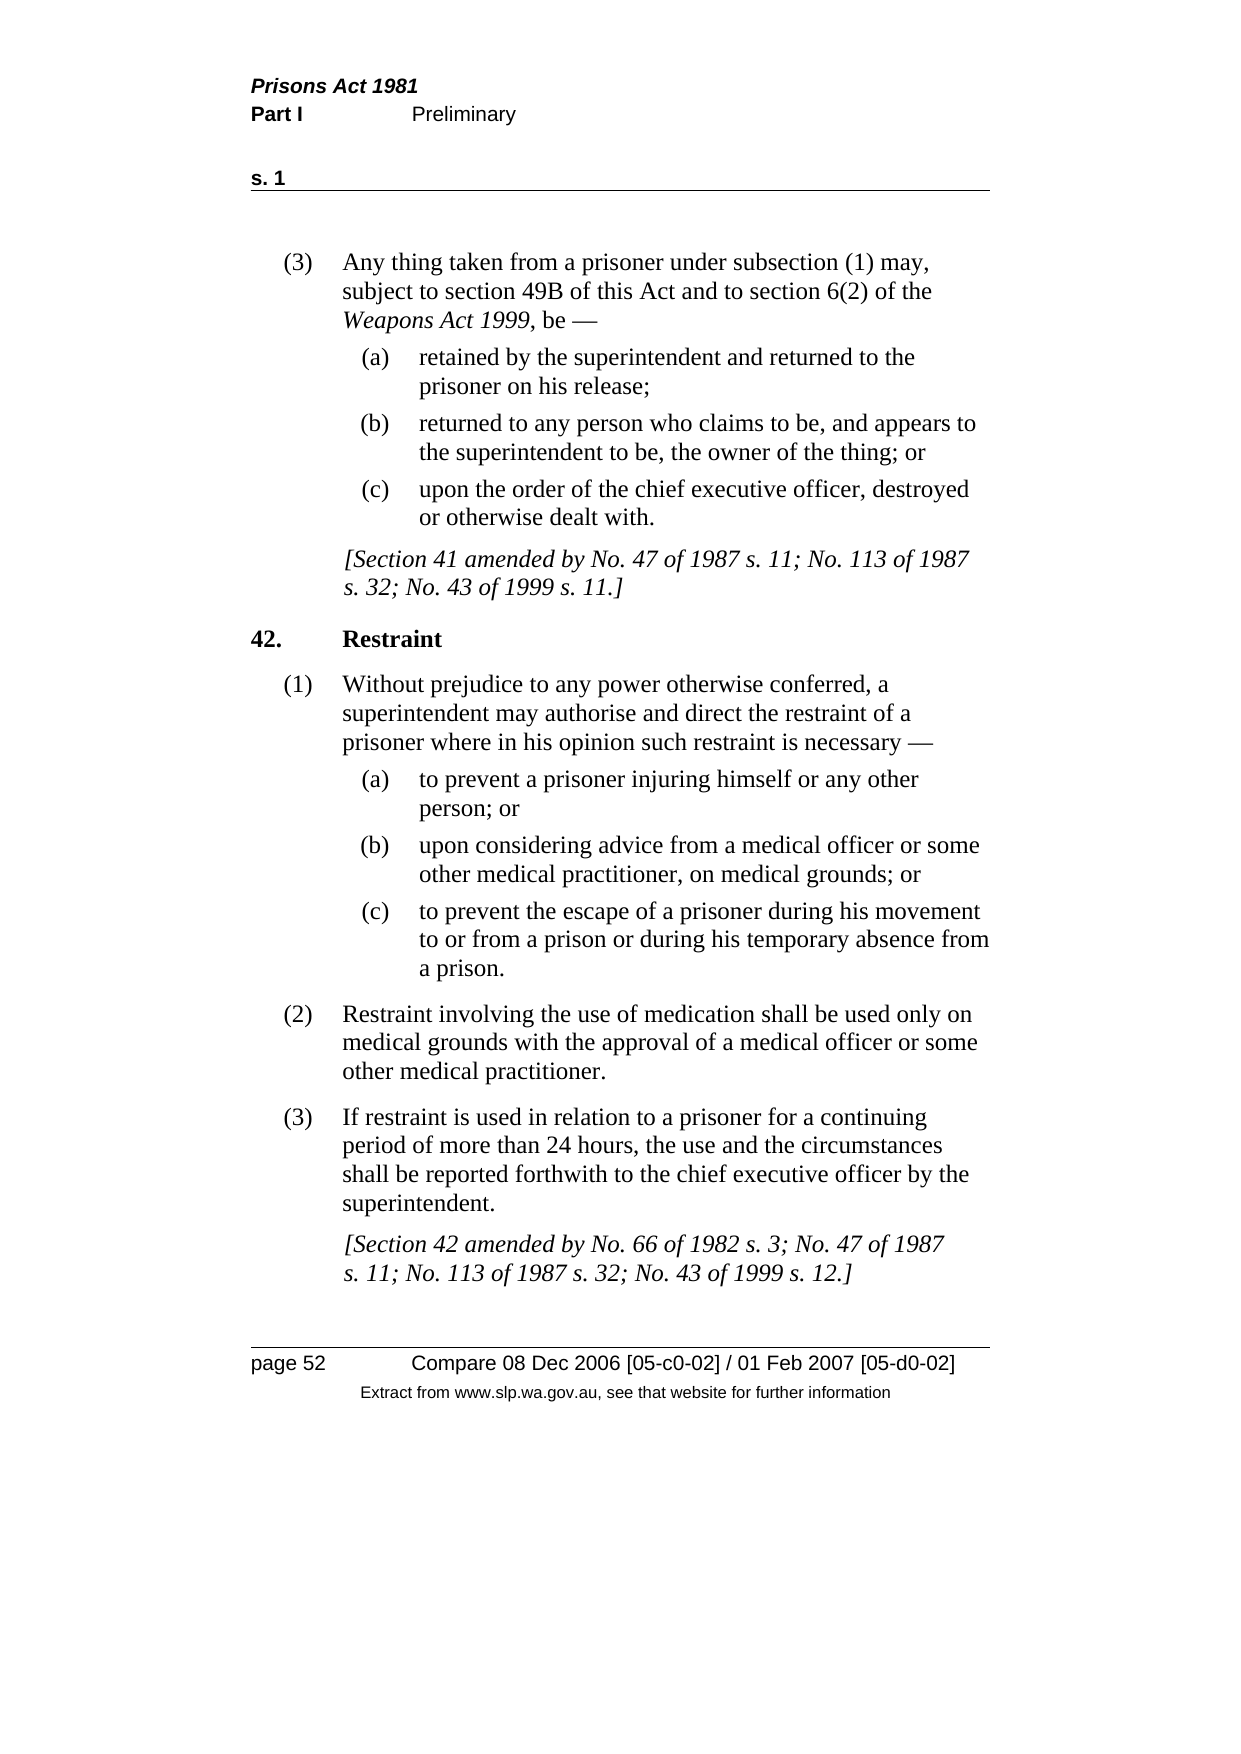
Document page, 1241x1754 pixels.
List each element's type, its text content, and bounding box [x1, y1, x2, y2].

text (a) to prevent a prisoner injuring himself or any other person; or [251, 764, 990, 822]
text (b) returned to any person who claims to be, and appears to the superintendent to be, the owner of the thing; or [251, 408, 990, 465]
text (3) If restraint is used in relation to a prisoner for a continuing period of more than 24 hours, the use and the circumstances shall be reported forthwith to the chief executive officer by the superintendent. [251, 1102, 990, 1217]
text (c) upon the order of the chief executive officer, destroyed or otherwise dealt with. [251, 474, 990, 531]
text (1) Without prejudice to any power otherwise conferred, a superintendent may authorise and direct the restraint of a prisoner where in his opinion such restraint is necessary — [251, 669, 990, 756]
text [Section 42 amended by No. 66 of 1982 s. 3; No. 47 of 1987 s. 11; No. 113 of 1987 s. 32; No. 43 of 1999 s. 12.] [251, 1229, 990, 1287]
text (c) to prevent the escape of a prisoner during his movement to or from a prison or during his temporary absence from a prison. [251, 896, 990, 982]
text (b) upon considering advice from a medical officer or some other medical practitioner, on medical grounds; or [251, 830, 990, 887]
text (a) retained by the superintendent and returned to the prisoner on his release; [251, 342, 990, 399]
text [Section 41 amended by No. 47 of 1987 s. 11; No. 113 of 1987 s. 32; No. 43 of 1999 s. 11.] [251, 544, 990, 601]
text (3) Any thing taken from a prisoner under subsection (1) may, subject to section 49B of this Act and to section 6(2) of the Weapons Act 1999, be — [251, 247, 990, 334]
subtitle 42. Restraint [251, 624, 990, 653]
text (2) Restraint involving the use of medication shall be used only on medical grounds with the approval of a medical officer or some other medical practitioner. [251, 999, 990, 1085]
